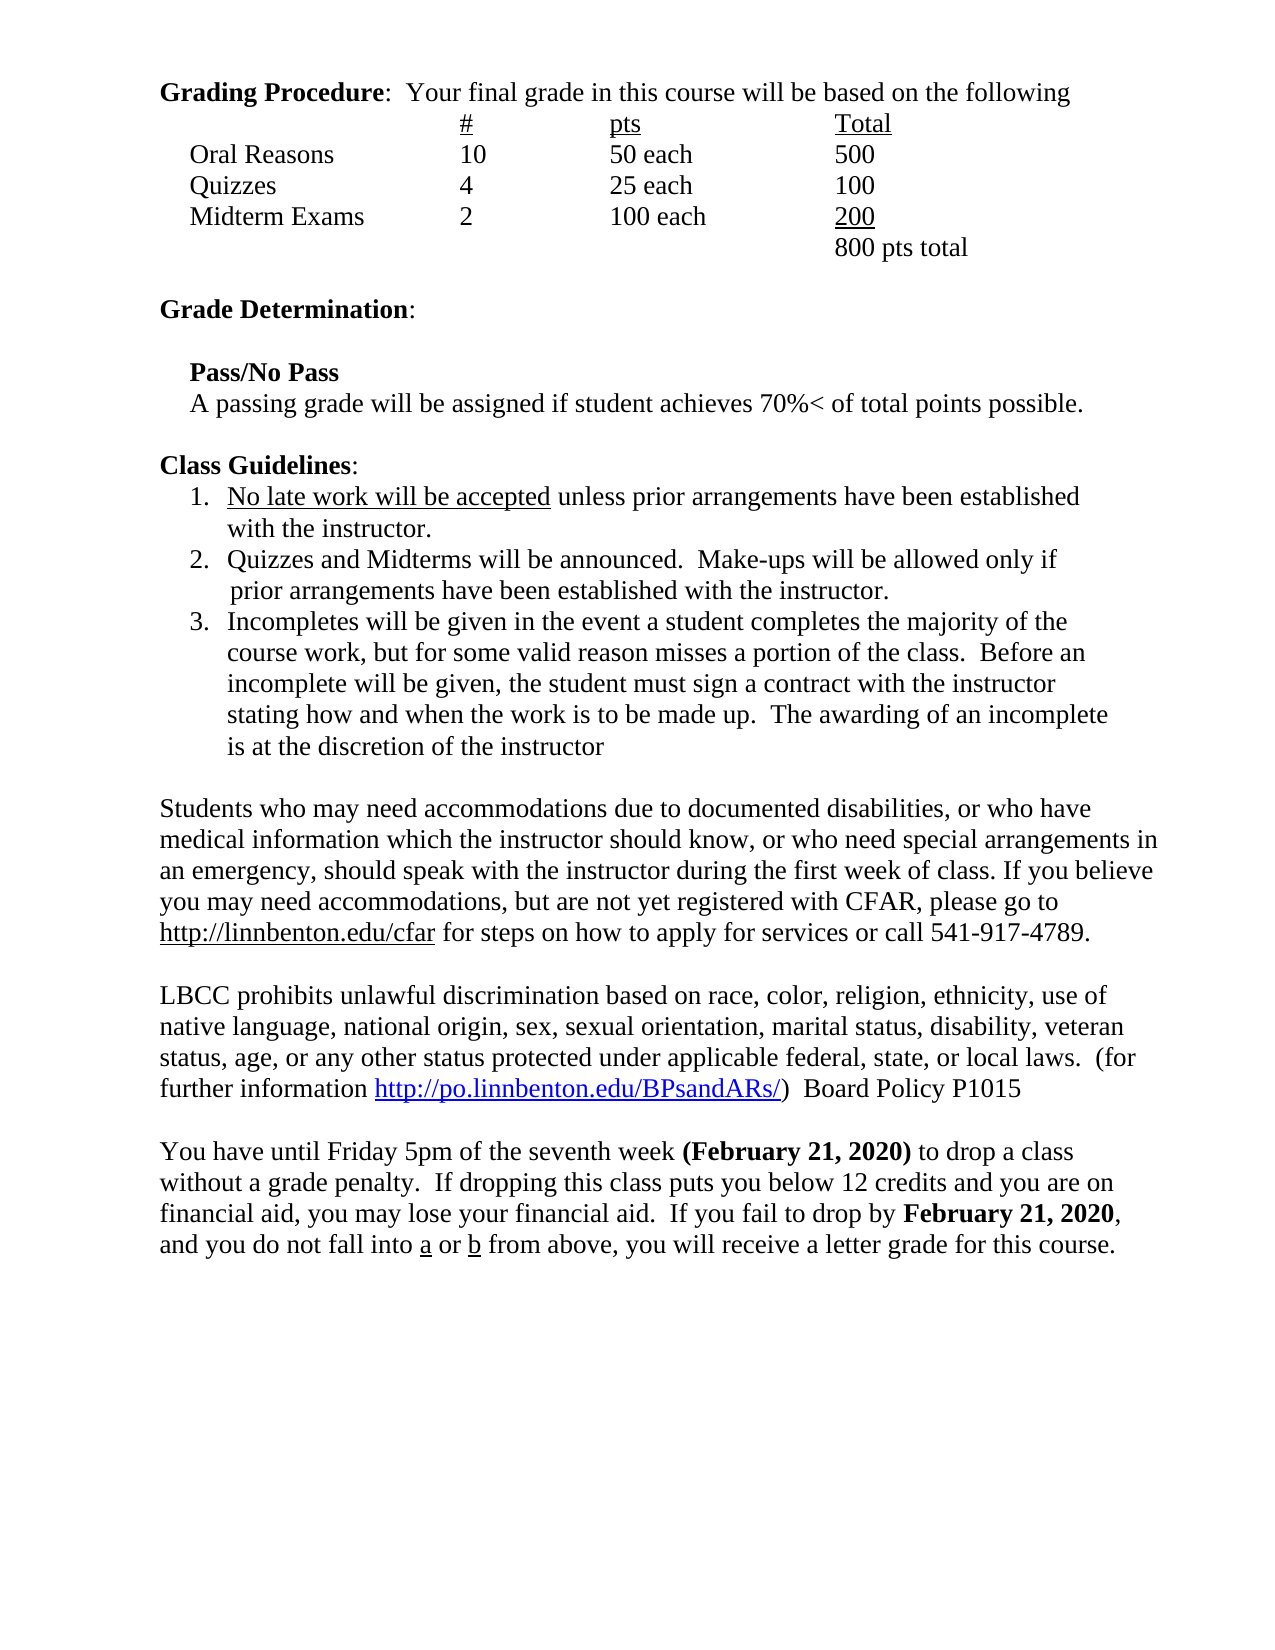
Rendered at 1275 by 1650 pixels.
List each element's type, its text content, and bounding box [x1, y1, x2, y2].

text 3. Incompletes will be given in the event a student completes the majority of the course work, but for some valid reason misses a portion of the class. Before an incomplete will be given, the student must sign a contract with the instructor stating how and when the work is to be made up. The awarding of an incomplete is at the discretion of the instructor [189, 605, 1125, 761]
text Students who may need accommodations due to documented disabilities, or who have medical information which the instructor should know, or who need special arrangements in an emergency, should speak with the instructor during the first week of class. If you believe you may need accommodations, but are not yet registered with CFAR, please go to http://linnbenton.edu/cfar for steps on how to apply for services or call 541-917-4789. [159, 792, 1162, 948]
text Pass/No Pass [189, 356, 1125, 387]
text Quizzes 4 25 each 100 [189, 169, 1125, 200]
text Class Guidelines: [159, 449, 1125, 481]
text A passing grade will be assigned if student achieves 70%< of total points possible. [189, 387, 1125, 418]
text You have until Friday 5pm of the seventh week (February 21, 2020) to drop a class without a grade penalty. If dropping this class puts you below 12 credits and you are on financial aid, you may lose your financial aid. If you fail to drop by February 21, 2020, and you do not fall into a or b from above, you will receive a letter grade for this course. [159, 1134, 1125, 1259]
text Midterm Exams 2 100 each 200 [189, 200, 1125, 231]
text Grading Procedure: Your final grade in this course will be based on the following [159, 76, 1125, 107]
subtitle Grade Determination: [159, 294, 1125, 325]
text LBCC prohibits unlawful discrimination based on race, color, religion, ethnicity, use of native language, national origin, sex, sexual orientation, marital status, disability, veteran status, age, or any other status protected under applicable federal, state, or local laws. (for further information http://po.linnbenton.edu/BPsandARs/) Board Policy P1015 [159, 979, 1162, 1103]
list Quizzes and Midterms will be announced. Make-ups will be allowed only if [189, 543, 1125, 574]
text # pts Total [189, 107, 1125, 138]
text prior arrangements have been established with the instructor. [189, 574, 1125, 605]
list No late work will be accepted unless prior arrangements have been established with the instructor. [189, 481, 1125, 543]
text 800 pts total [189, 231, 1125, 294]
text Oral Reasons 10 50 each 500 [189, 138, 1125, 169]
